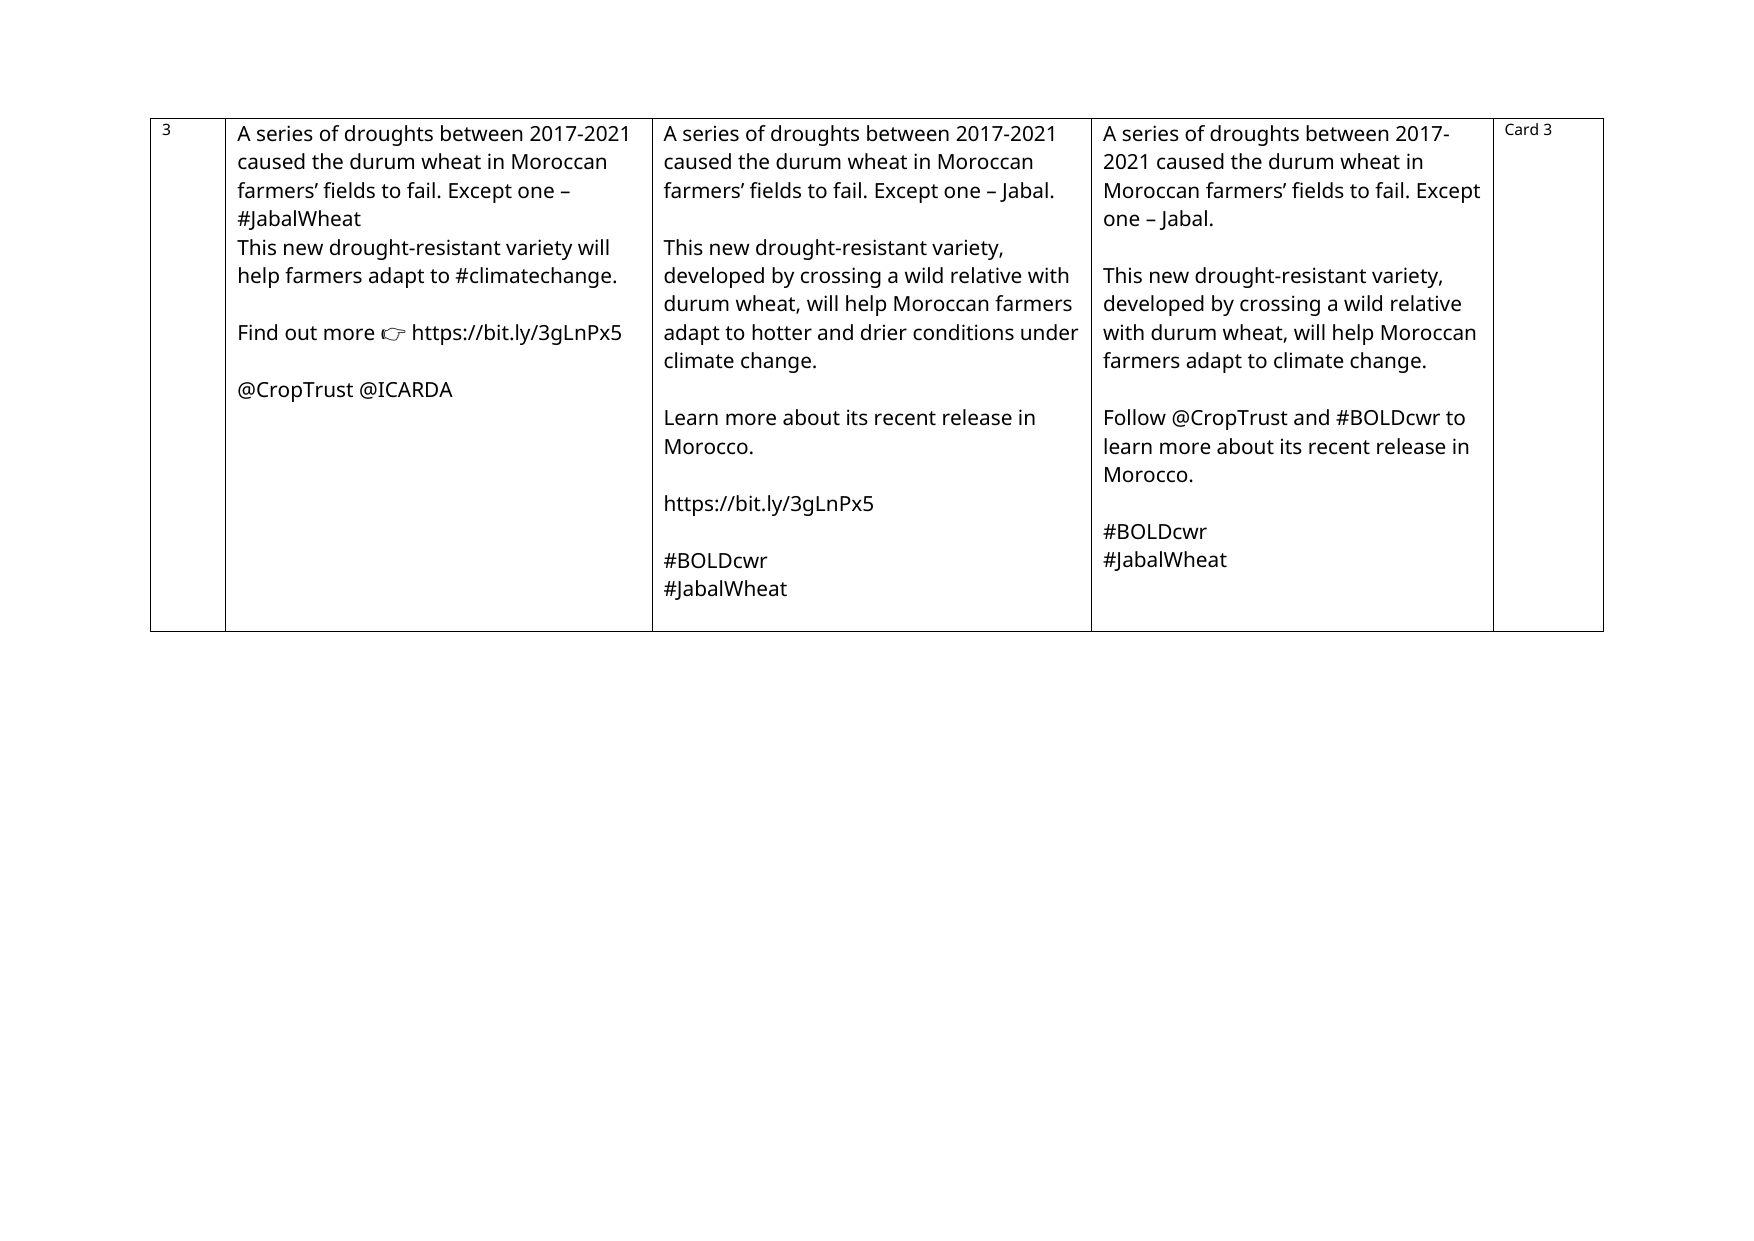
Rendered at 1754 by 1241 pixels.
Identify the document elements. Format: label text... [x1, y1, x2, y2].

table_cell A series of droughts between 2017-2021 caused the durum wheat in Moroccan farmers’ fields to fail. Except one – #JabalWheat This new drought-resistant variety will help farmers adapt to #climatechange. Find out more 👉 https://bit.ly/3gLnPx5 @CropTrust @ICARDA [226, 119, 652, 631]
table_cell A series of droughts between 2017-2021 caused the durum wheat in Moroccan farmers’ fields to fail. Except one – Jabal. This new drought-resistant variety, developed by crossing a wild relative with durum wheat, will help Moroccan farmers adapt to climate change. Follow @CropTrust and #BOLDcwr to learn more about its recent release in Morocco. #BOLDcwr #JabalWheat [1092, 119, 1493, 631]
table_cell A series of droughts between 2017-2021 caused the durum wheat in Moroccan farmers’ fields to fail. Except one – Jabal. This new drought-resistant variety, developed by crossing a wild relative with durum wheat, will help Moroccan farmers adapt to hotter and drier conditions under climate change. Learn more about its recent release in Morocco. https://bit.ly/3gLnPx5 #BOLDcwr #JabalWheat [653, 119, 1091, 631]
table_cell Card 3 [1494, 119, 1603, 631]
table_cell 3 [151, 119, 225, 631]
